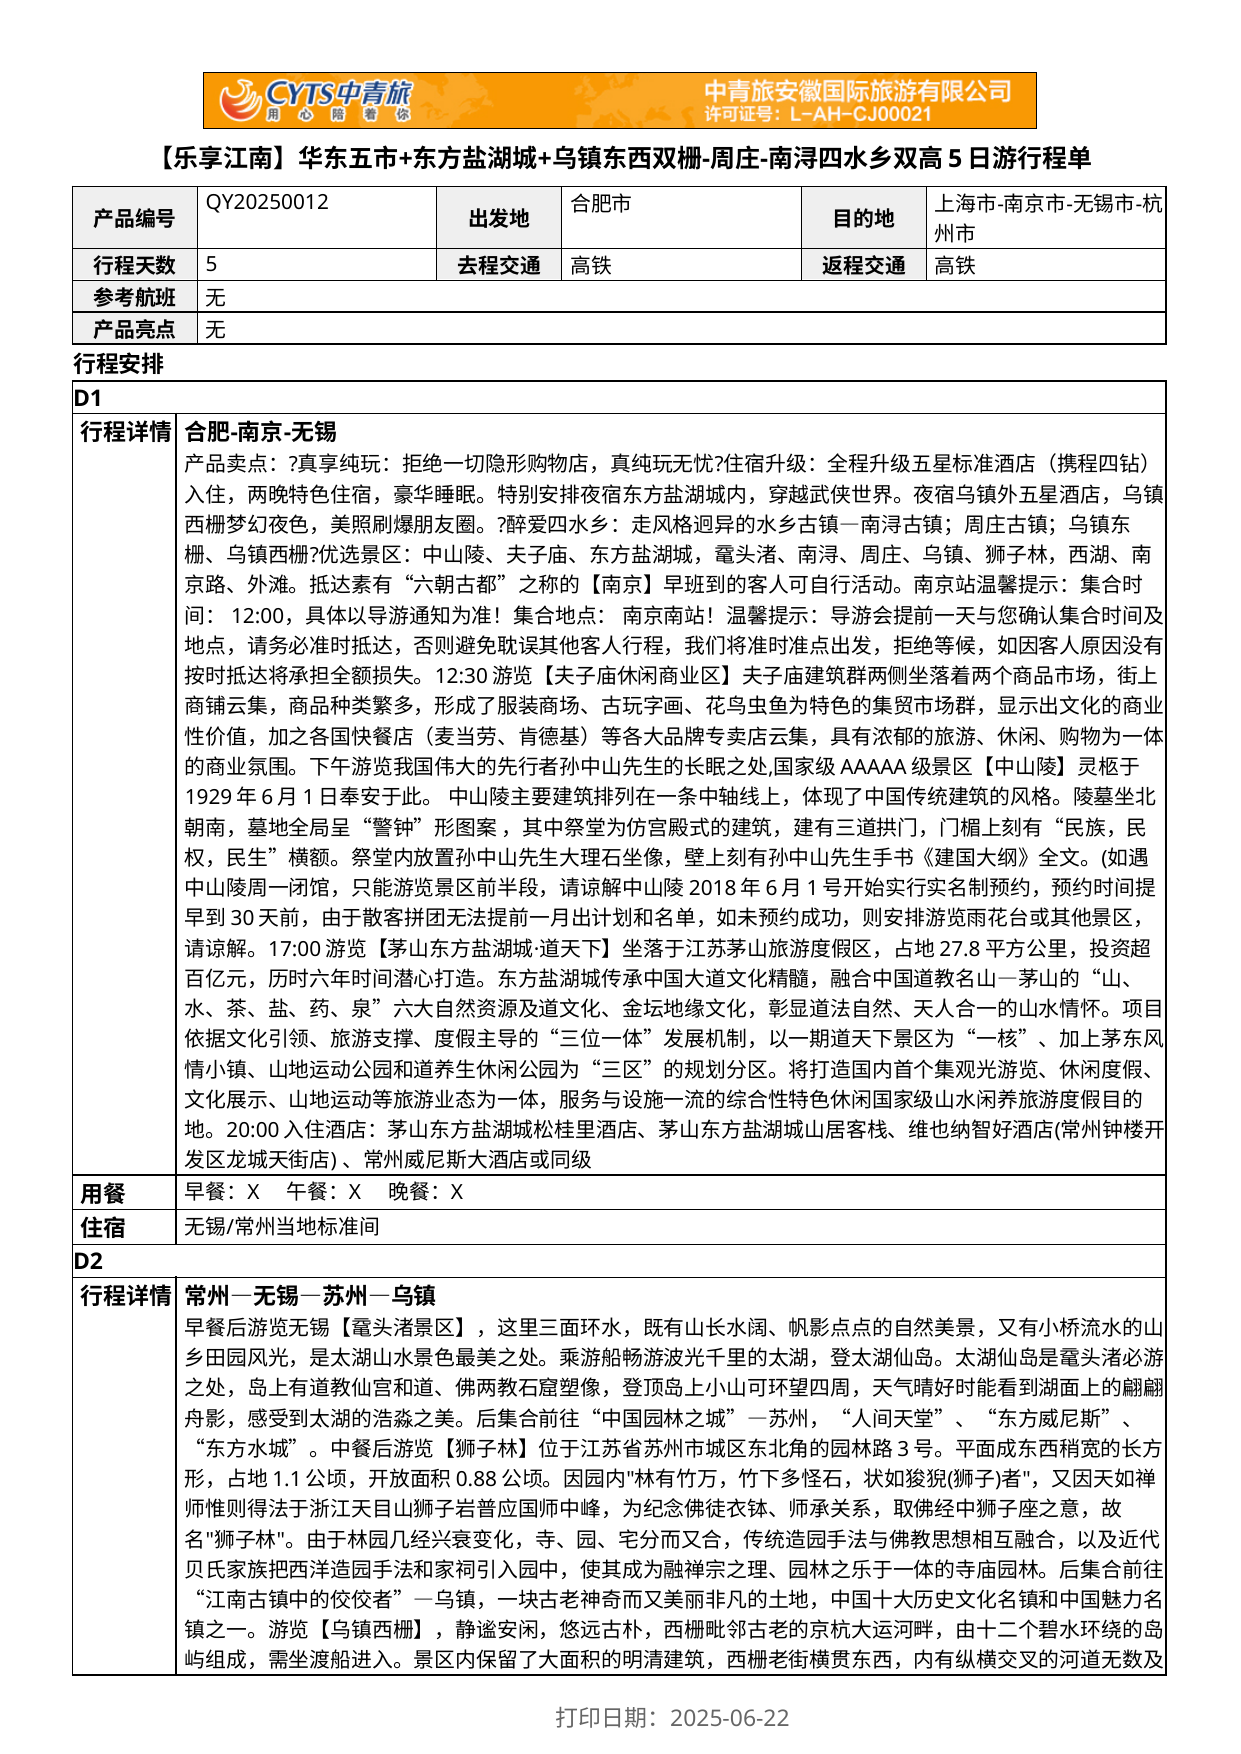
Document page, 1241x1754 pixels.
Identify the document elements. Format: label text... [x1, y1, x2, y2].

table_cell 无 [198, 281, 1165, 311]
picture [204, 73, 1036, 128]
table_cell 参考航班 [73, 281, 197, 311]
text 行程安排 [73, 346, 1167, 379]
table_cell 返程交通 [802, 249, 926, 279]
table_cell D2 [73, 1245, 1165, 1276]
table_cell 行程天数 [73, 249, 197, 279]
table_header 目的地 [802, 187, 926, 248]
table_cell 5 [198, 249, 436, 279]
table_cell 无锡/常州当地标准间 [177, 1210, 1165, 1243]
table_cell 行程详情 [73, 1278, 175, 1674]
table_cell 合肥-南京-无锡 产品卖点： [177, 414, 1165, 1174]
table_header 产品编号 [73, 187, 197, 248]
table_cell 产品亮点 [73, 313, 197, 343]
table_header QY20250012 [198, 187, 436, 248]
table_cell 无 [198, 313, 1165, 343]
table_header 出发地 [437, 187, 561, 248]
text 【乐享江南】华东五市+东方盐湖城+乌镇东西双栅-周庄-南浔四水乡双高5日游行程单 [73, 139, 1167, 175]
table_cell 早餐：X 午餐：X 晚餐：X [177, 1176, 1165, 1209]
table_cell 去程交通 [437, 249, 561, 279]
table_cell 行程详情 [73, 414, 175, 1174]
table_header 合肥市 [562, 187, 801, 248]
table_cell 用餐 [73, 1176, 175, 1209]
table_header D1 [73, 382, 1165, 413]
table_header 上海市-南京市-无锡市-杭州市 [927, 187, 1165, 248]
table_cell 高铁 [562, 249, 801, 279]
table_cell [177, 1278, 1165, 1674]
table_cell 高铁 [927, 249, 1165, 279]
table_cell 住宿 [73, 1210, 175, 1243]
